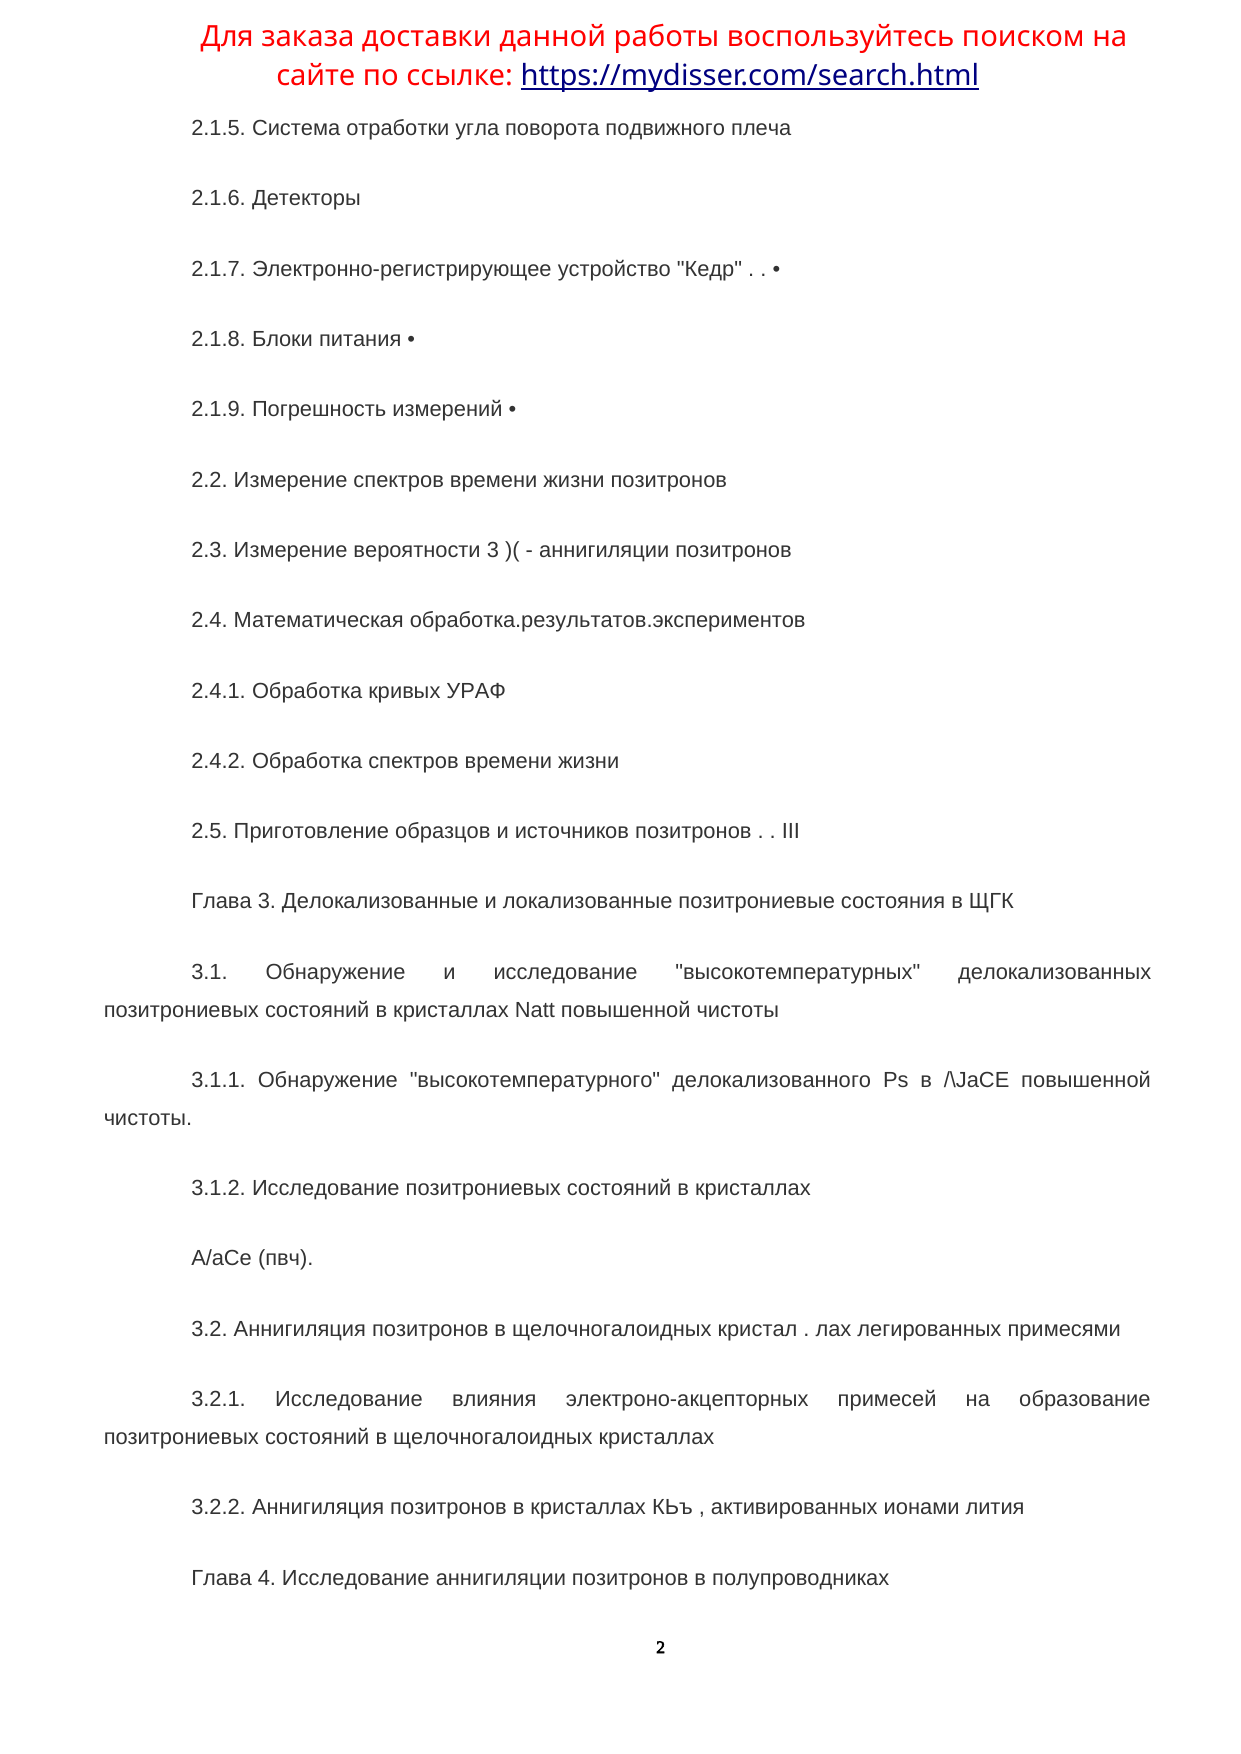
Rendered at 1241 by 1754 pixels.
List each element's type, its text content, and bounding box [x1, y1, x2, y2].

text 2.1.6. Детекторы [103, 185, 1152, 211]
text 2.1.9. Погрешность измерений • [103, 396, 1152, 421]
text 3.2.2. Аннигиляция позитронов в кристаллах КЬъ , активированных ионами лития [103, 1494, 1152, 1519]
text 2.1.7. Электронно-регистрирующее устройство "Кедр" . . • [103, 256, 1152, 281]
text 2.1.5. Система отработки угла поворота подвижного плеча [103, 115, 1152, 140]
text 2.4.1. Обработка кривых УРАФ [103, 677, 1152, 703]
text 2.2. Измерение спектров времени жизни позитронов [103, 467, 1152, 492]
text 2.5. Приготовление образцов и источников позитронов . . III [103, 818, 1152, 843]
text 3.1. Обнаружение и исследование "высокотемпературных" делокализованных позитрониевых состояний в кристаллах Natt повышенной чистоты [103, 959, 1152, 1022]
text 3.1.1. Обнаружение "высокотемпературного" делокализованного Ps в /\JaCE повышенной чистоты. [103, 1067, 1152, 1130]
text 2.4.2. Обработка спектров времени жизни [103, 748, 1152, 773]
text 3.2. Аннигиляция позитронов в щелочногалоидных кристал . лах легированных примесями [103, 1316, 1152, 1341]
text 2.4. Математическая обработка.результатов.экспериментов [103, 607, 1152, 632]
text А/аСе (пвч). [103, 1245, 1152, 1271]
text Глава 3. Делокализованные и локализованные позитрониевые состояния в ЩГК [103, 888, 1152, 914]
text Глава 4. Исследование аннигиляции позитронов в полупроводниках [103, 1564, 1152, 1589]
text 3.1.2. Исследование позитрониевых состояний в кристаллах [103, 1175, 1152, 1200]
text 2.3. Измерение вероятности 3 )( - аннигиляции позитронов [103, 537, 1152, 562]
text 3.2.1. Исследование влияния электроно-акцепторных примесей на образование позитрониевых состояний в щелочногалоидных кристаллах [103, 1386, 1152, 1449]
text 2.1.8. Блоки питания • [103, 326, 1152, 351]
